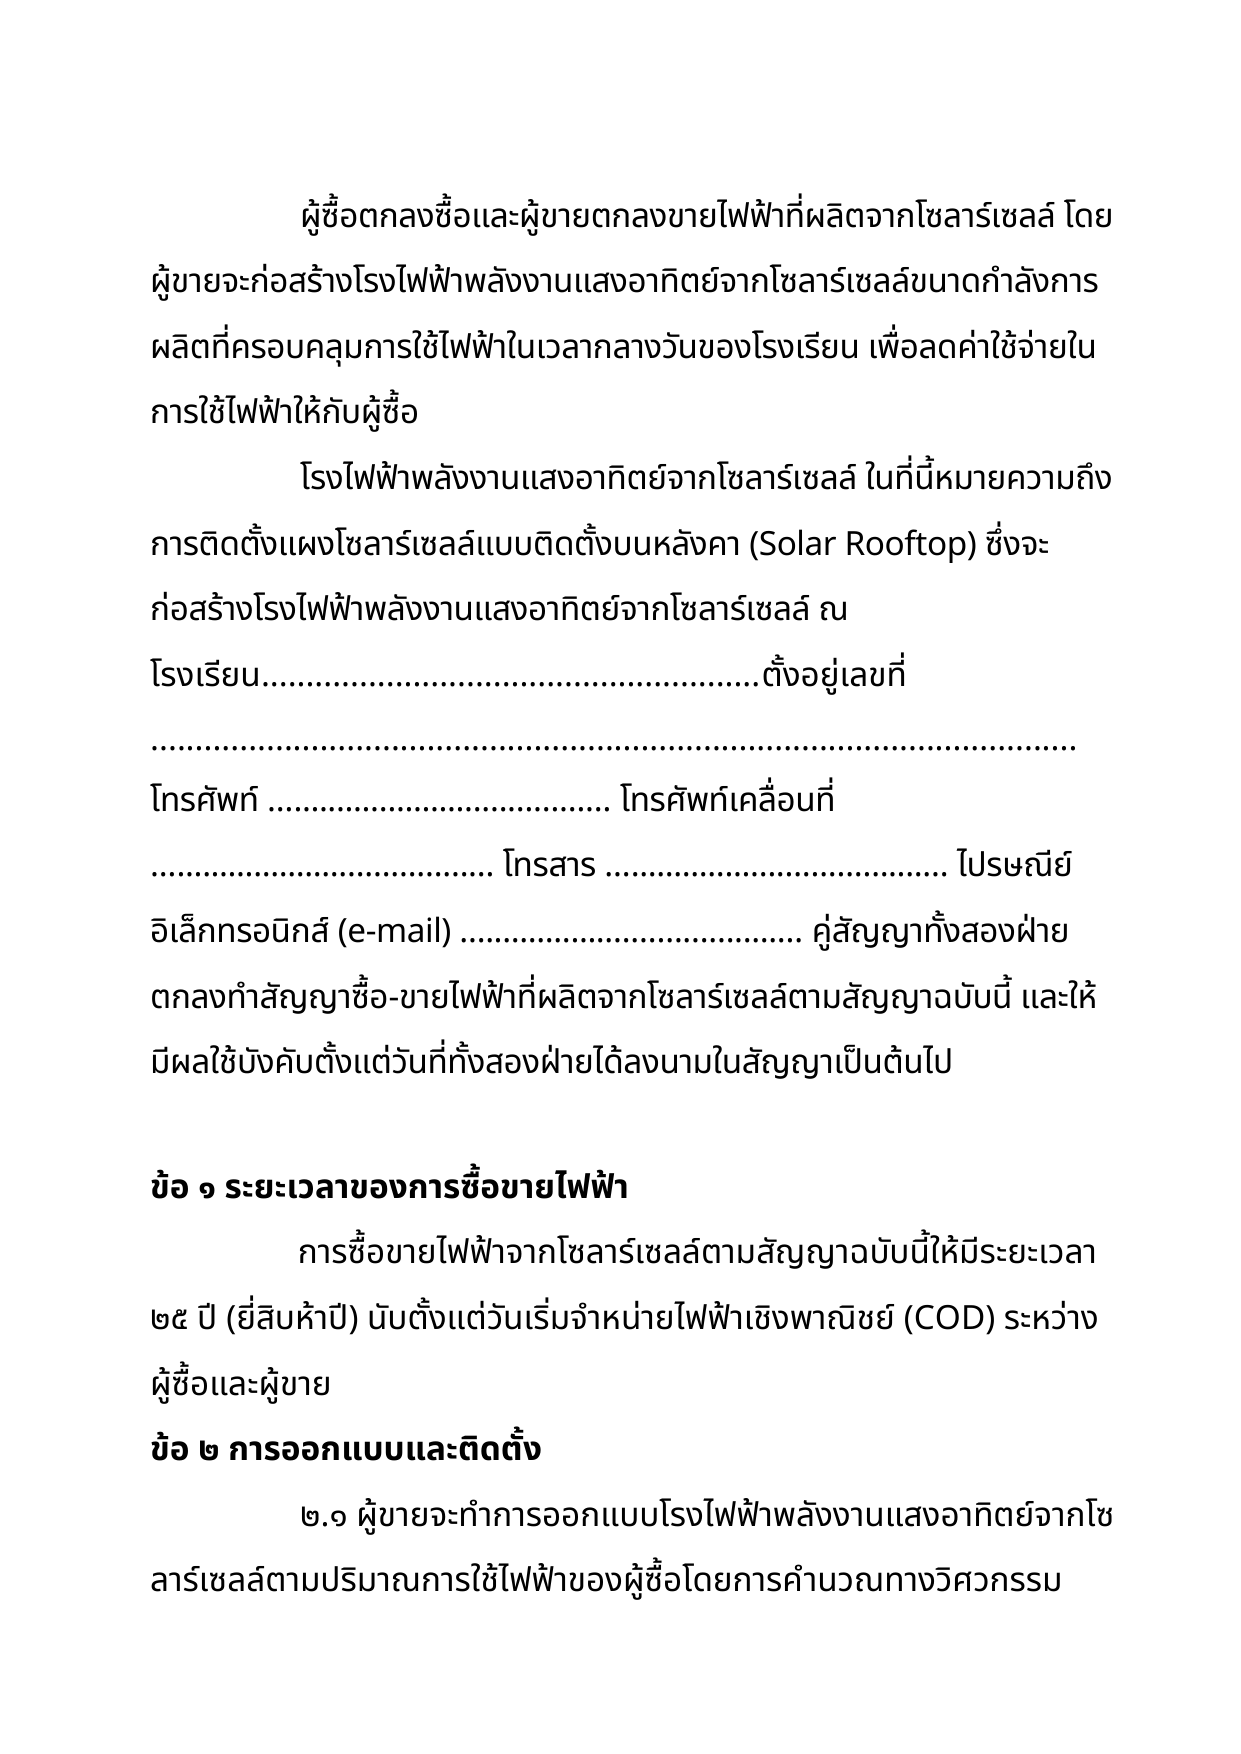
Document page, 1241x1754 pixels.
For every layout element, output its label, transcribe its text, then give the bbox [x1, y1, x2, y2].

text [150, 1491, 1117, 1607]
text ผู้ซื้อตกลงซื้อและผู้ขายตกลงขายไฟฟ้าที่ผลิตจากโซลาร์เซลล์ โดยผู้ขายจะก่อสร้างโรงไฟฟ้าพลังงานแสงอาทิตย์จากโซลาร์เซลล์ขนาดกำลังการผลิตที่ครอบคลุมการใช้ไฟฟ้าในเวลากลางวันของโรงเรียน เพื่อลดค่าใช้จ่ายในการใช้ไฟฟ้าให้กับผู้ซื้อ [150, 192, 1117, 439]
text ข้อ ๑ ระยะเวลาของการซื้อขายไฟฟ้า [150, 1163, 1117, 1213]
text โรงไฟฟ้าพลังงานแสงอาทิตย์จากโซลาร์เซลล์ ในที่นี้หมายความถึง การติดตั้งแผงโซลาร์เซลล์แบบติดตั้งบนหลังคา (Solar Rooftop) ซึ่งจะก่อสร้างโรงไฟฟ้าพลังงานแสงอาทิตย์จากโซลาร์เซลล์ ณ โรงเรียน........................................................ตั้งอยู่เลขที่ ........................................................................................................ โทรศัพท์ ….........…..........…………… โทรศัพท์เคลื่อนที่ …...................……………… โทรสาร …..............…………….....… ไปรษณีย์อิเล็กทรอนิกส์ (e-mail) …..............…………….....… คู่สัญญาทั้งสองฝ่ายตกลงทำสัญญาซื้อ-ขายไฟฟ้าที่ผลิตจากโซลาร์เซลล์ตามสัญญาฉบับนี้ และให้มีผลใช้บังคับตั้งแต่วันที่ทั้งสองฝ่ายได้ลงนามในสัญญาเป็นต้นไป [150, 454, 1117, 1089]
text ข้อ ๒ การออกแบบและติดตั้ง [150, 1425, 1117, 1476]
text การซื้อขายไฟฟ้าจากโซลาร์เซลล์ตามสัญญาฉบับนี้ให้มีระยะเวลา ๒๕ ปี (ยี่สิบห้าปี) นับตั้งแต่วันเริ่มจำหน่ายไฟฟ้าเชิงพาณิชย์ (COD) ระหว่างผู้ซื้อและผู้ขาย [150, 1228, 1117, 1410]
